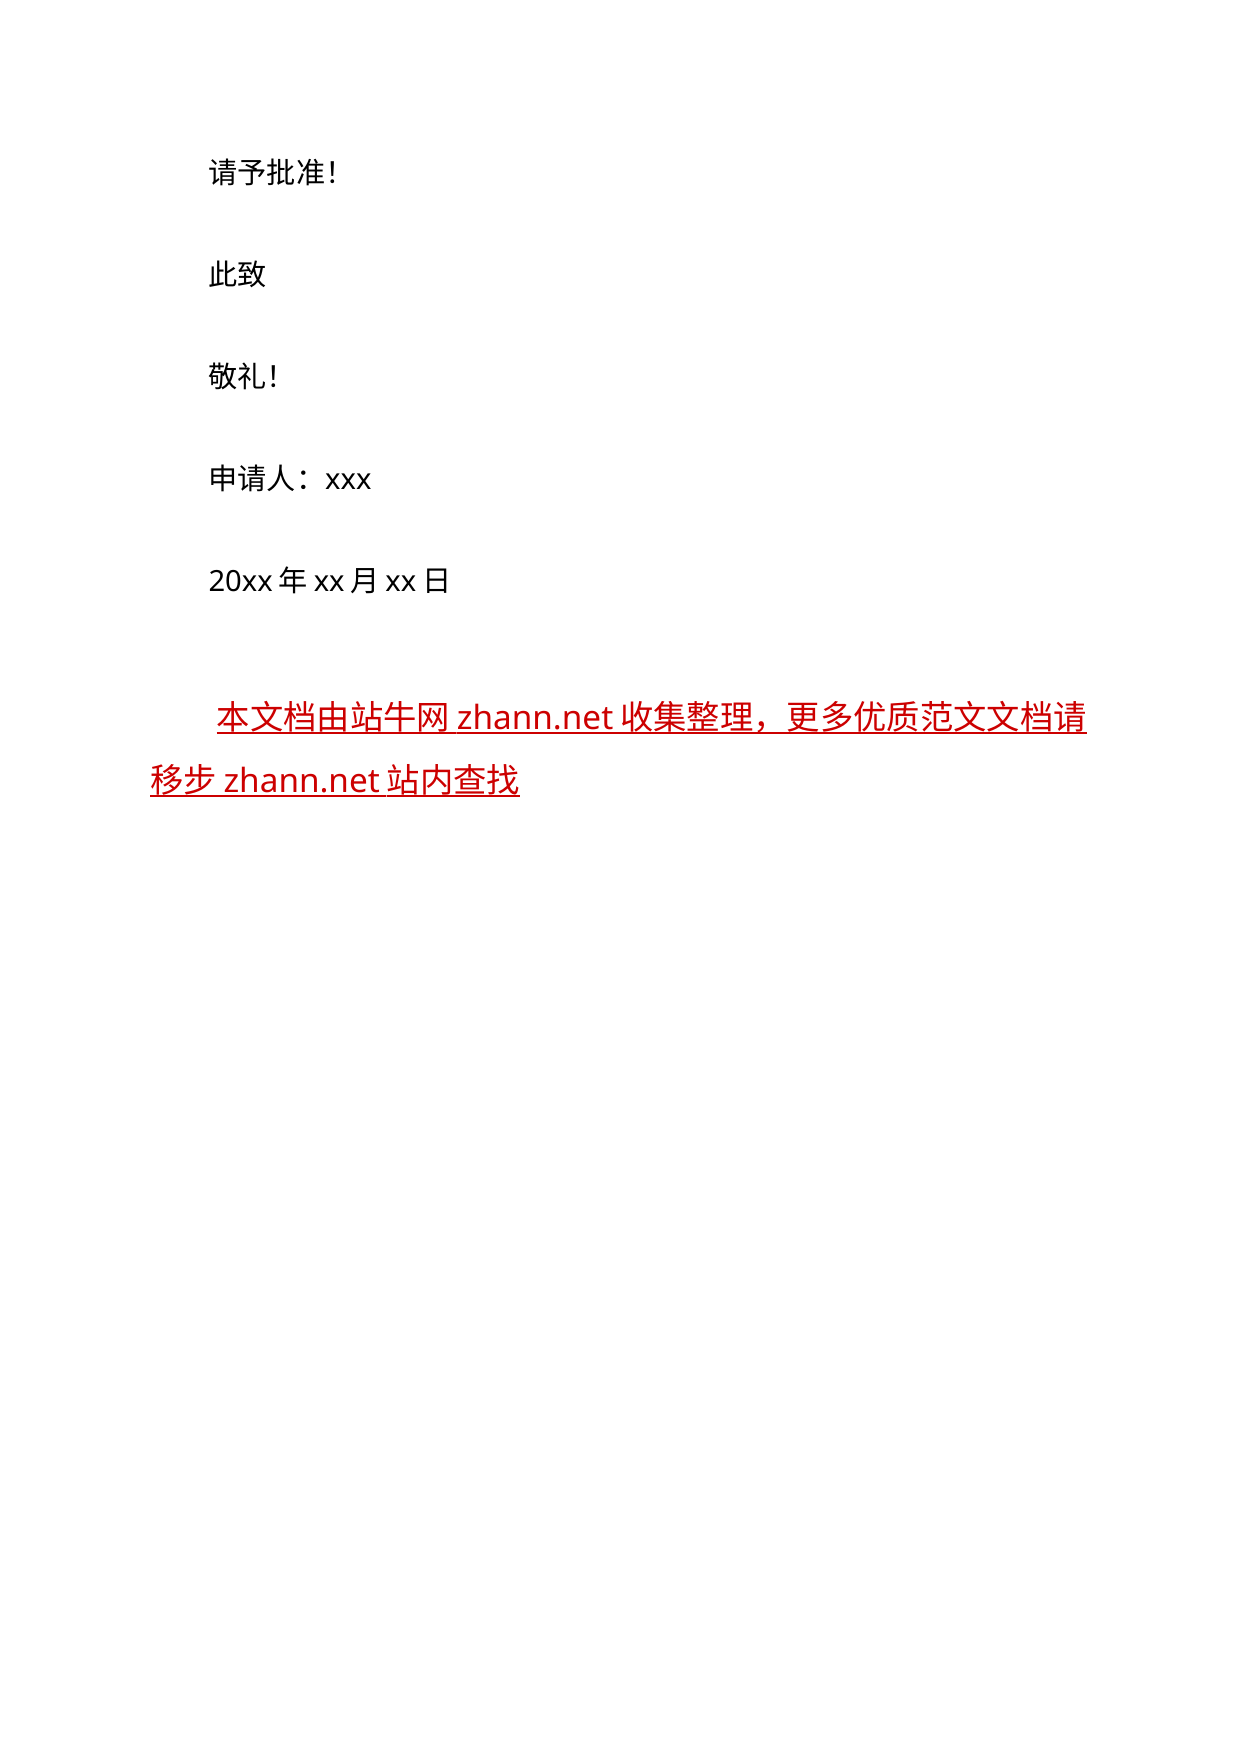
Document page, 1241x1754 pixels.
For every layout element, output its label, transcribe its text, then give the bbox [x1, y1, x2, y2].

text 此致 [150, 252, 1090, 294]
text 请予批准！ [150, 150, 1090, 192]
text 敬礼！ [150, 353, 1090, 396]
text 本文档由站牛网zhann.net收集整理，更多优质范文文档请移步zhann.net站内查找 [150, 691, 1090, 802]
text 申请人：xxx [150, 455, 1090, 498]
text 20xx年xx月xx日 [150, 557, 1090, 600]
